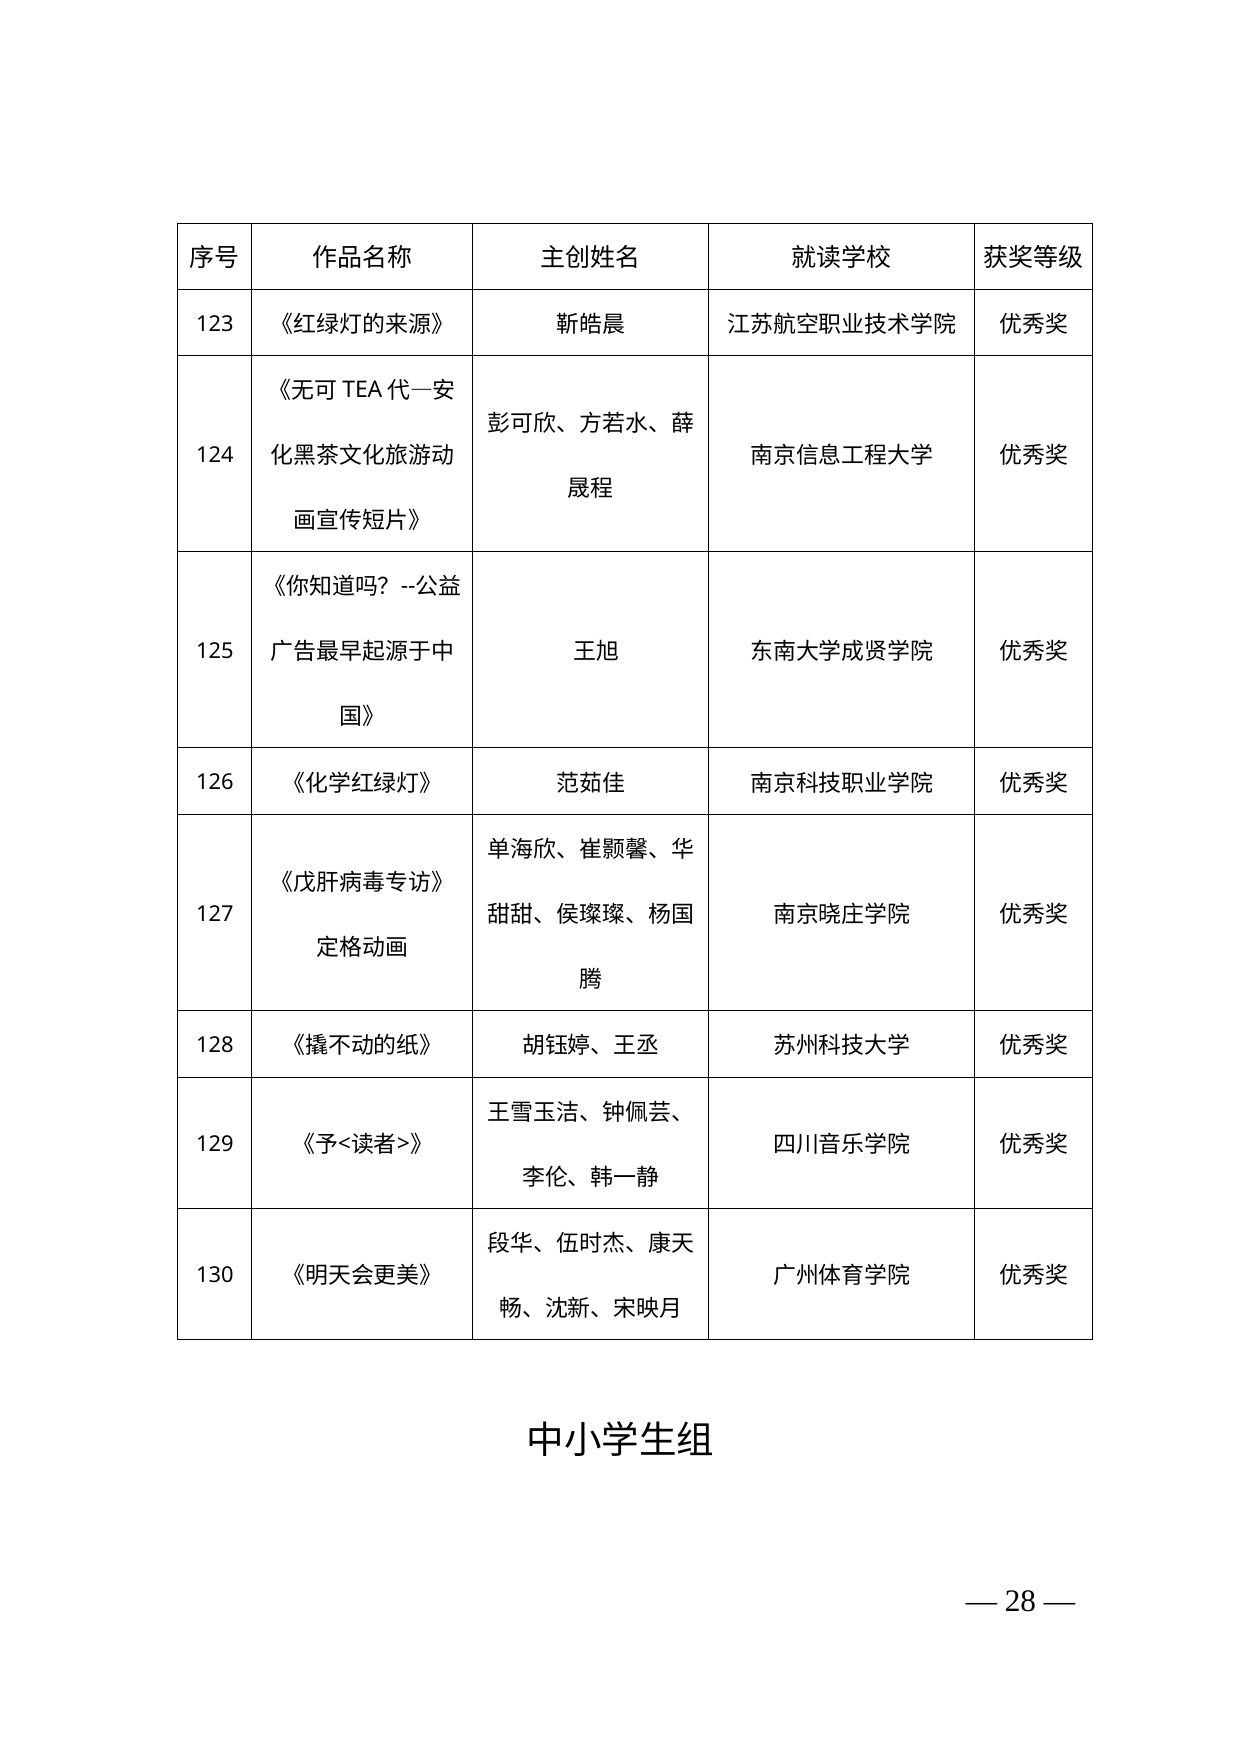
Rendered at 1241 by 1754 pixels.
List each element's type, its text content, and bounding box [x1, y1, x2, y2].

table_cell 优秀奖 [975, 1209, 1092, 1339]
table_header 主创姓名 [473, 224, 708, 288]
table_cell 胡钰婷、王丞 [473, 1011, 708, 1077]
table_cell 范茹佳 [473, 748, 708, 814]
table_cell 《你知道吗？--公益广告最早起源于中国》 [252, 552, 472, 747]
table_cell 《予<读者>》 [252, 1078, 472, 1208]
table_cell 单海欣、崔颢馨、华甜甜、侯璨璨、杨国腾 [473, 815, 708, 1010]
table_cell 优秀奖 [975, 552, 1092, 747]
table_cell 广州体育学院 [709, 1209, 974, 1339]
table_cell 《戊肝病毒专访》定格动画 [252, 815, 472, 1010]
table_cell 江苏航空职业技术学院 [709, 290, 974, 355]
table_cell 王雪玉洁、钟佩芸、李伦、韩一静 [473, 1078, 708, 1208]
table_cell 130 [178, 1209, 251, 1339]
table_cell 优秀奖 [975, 815, 1092, 1010]
table_header 就读学校 [709, 224, 974, 288]
table_cell 《化学红绿灯》 [252, 748, 472, 814]
table_cell 129 [178, 1078, 251, 1208]
table_cell 126 [178, 748, 251, 814]
table_cell 优秀奖 [975, 290, 1092, 355]
table_cell 王旭 [473, 552, 708, 747]
table_header 序号 [178, 224, 251, 288]
table_cell 127 [178, 815, 251, 1010]
table_cell 南京科技职业学院 [709, 748, 974, 814]
table_cell 《红绿灯的来源》 [252, 290, 472, 355]
table_cell 优秀奖 [975, 1011, 1092, 1077]
table_cell 靳皓晨 [473, 290, 708, 355]
table_cell 123 [178, 290, 251, 355]
table_cell 125 [178, 552, 251, 747]
table_cell 优秀奖 [975, 1078, 1092, 1208]
table_cell 四川音乐学院 [709, 1078, 974, 1208]
table_cell 东南大学成贤学院 [709, 552, 974, 747]
table_cell 《无可TEA代—安化黑茶文化旅游动画宣传短片》 [252, 356, 472, 551]
table_cell 苏州科技大学 [709, 1011, 974, 1077]
table_cell 段华、伍时杰、康天畅、沈新、宋映月 [473, 1209, 708, 1339]
table_cell 128 [178, 1011, 251, 1077]
table_cell 优秀奖 [975, 356, 1092, 551]
table_cell 《明天会更美》 [252, 1209, 472, 1339]
table_cell 南京晓庄学院 [709, 815, 974, 1010]
table_cell 彭可欣、方若水、薛晟程 [473, 356, 708, 551]
table_header 作品名称 [252, 224, 472, 288]
table_cell 《撬不动的纸》 [252, 1011, 472, 1077]
table_header 获奖等级 [975, 224, 1092, 288]
text 中小学生组 [165, 1405, 1075, 1470]
table_cell 南京信息工程大学 [709, 356, 974, 551]
table_cell 优秀奖 [975, 748, 1092, 814]
table_cell 124 [178, 356, 251, 551]
